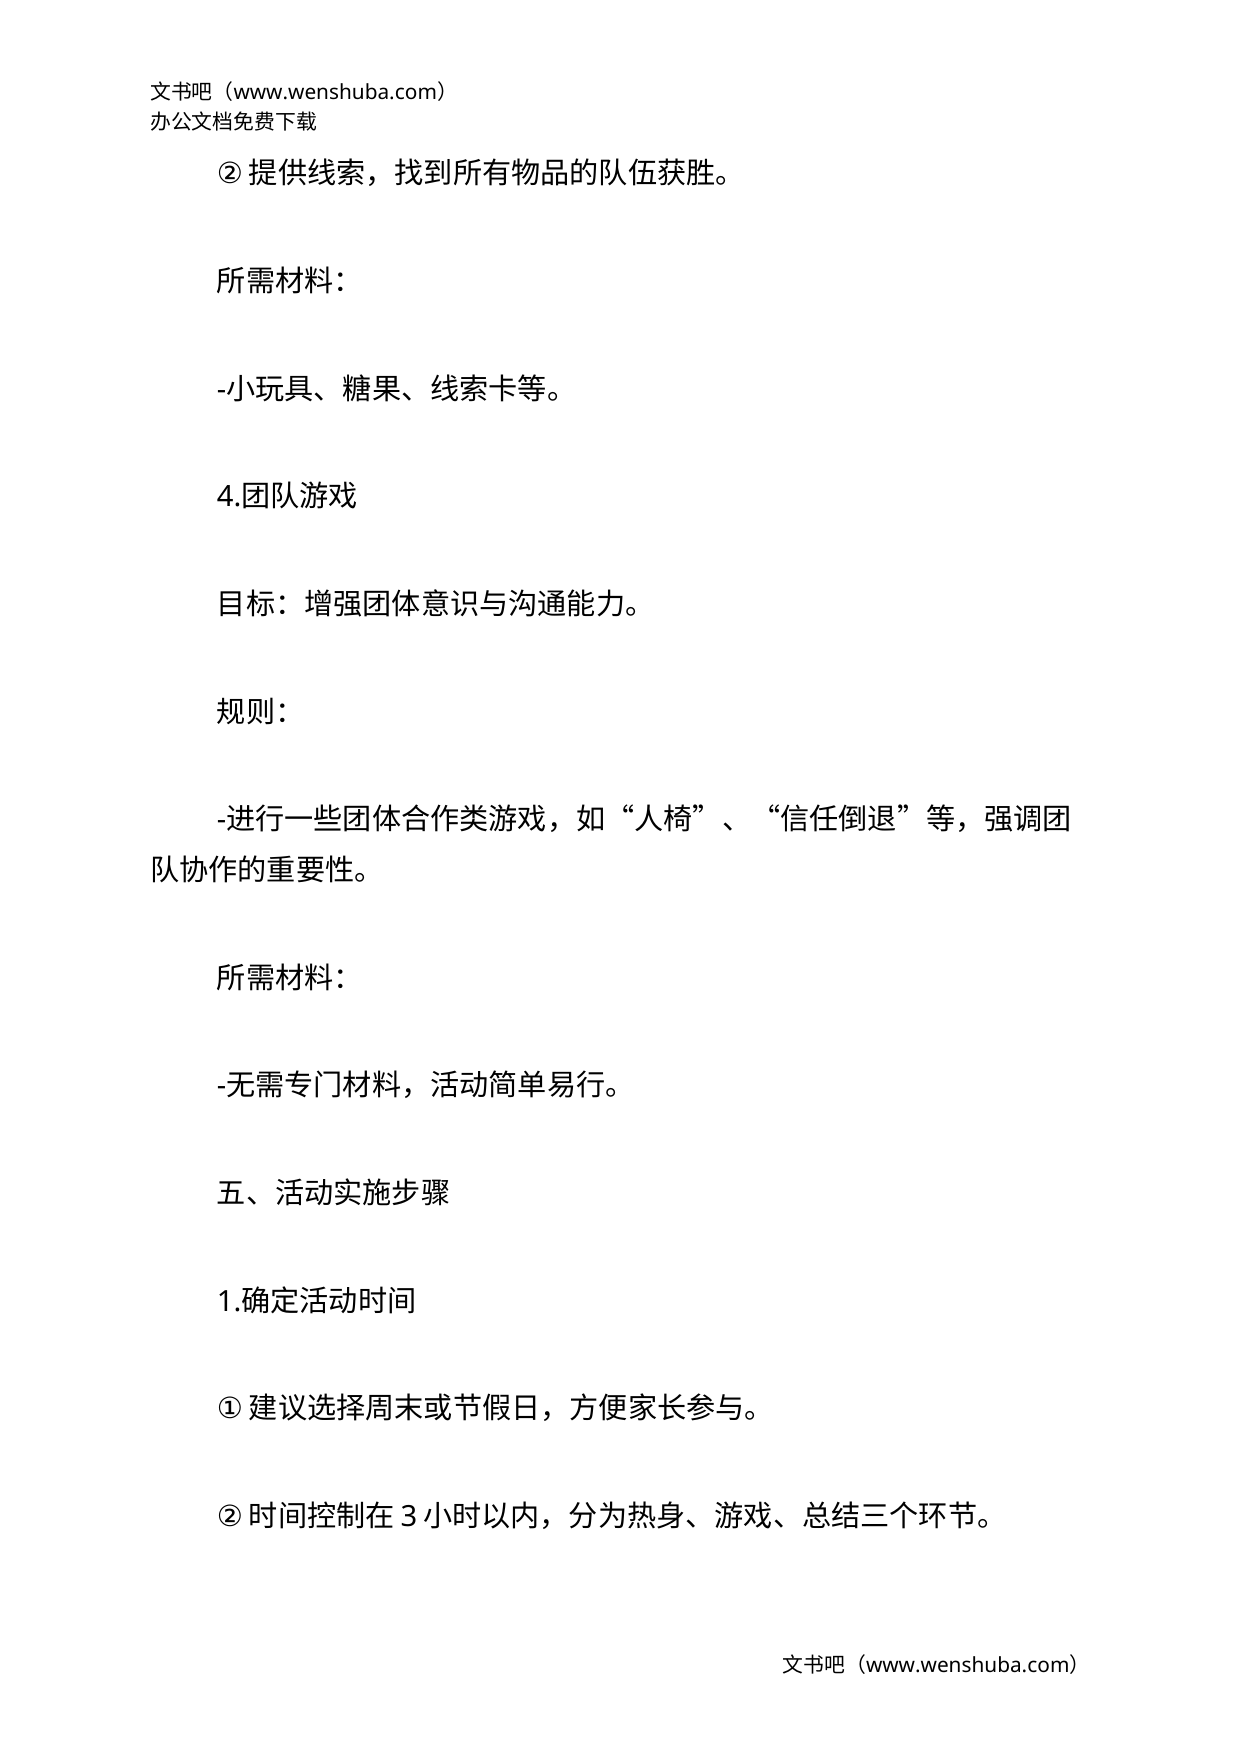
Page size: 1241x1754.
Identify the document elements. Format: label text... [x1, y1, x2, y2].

text -进行一些团体合作类游戏，如“人椅”、“信任倒退”等，强调团队协作的重要性。 [150, 796, 1090, 889]
text ②时间控制在3小时以内，分为热身、游戏、总结三个环节。 [150, 1493, 1090, 1535]
text 所需材料： [150, 954, 1090, 997]
text ②提供线索，找到所有物品的队伍获胜。 [150, 150, 1090, 192]
text 规则： [150, 688, 1090, 731]
text -小玩具、糖果、线索卡等。 [150, 365, 1090, 408]
text 1.确定活动时间 [150, 1277, 1090, 1320]
text 所需材料： [150, 258, 1090, 300]
text ①建议选择周末或节假日，方便家长参与。 [150, 1385, 1090, 1427]
text 目标：增强团体意识与沟通能力。 [150, 581, 1090, 623]
text 五、活动实施步骤 [150, 1170, 1090, 1212]
text 4.团队游戏 [150, 473, 1090, 515]
text -无需专门材料，活动简单易行。 [150, 1062, 1090, 1104]
